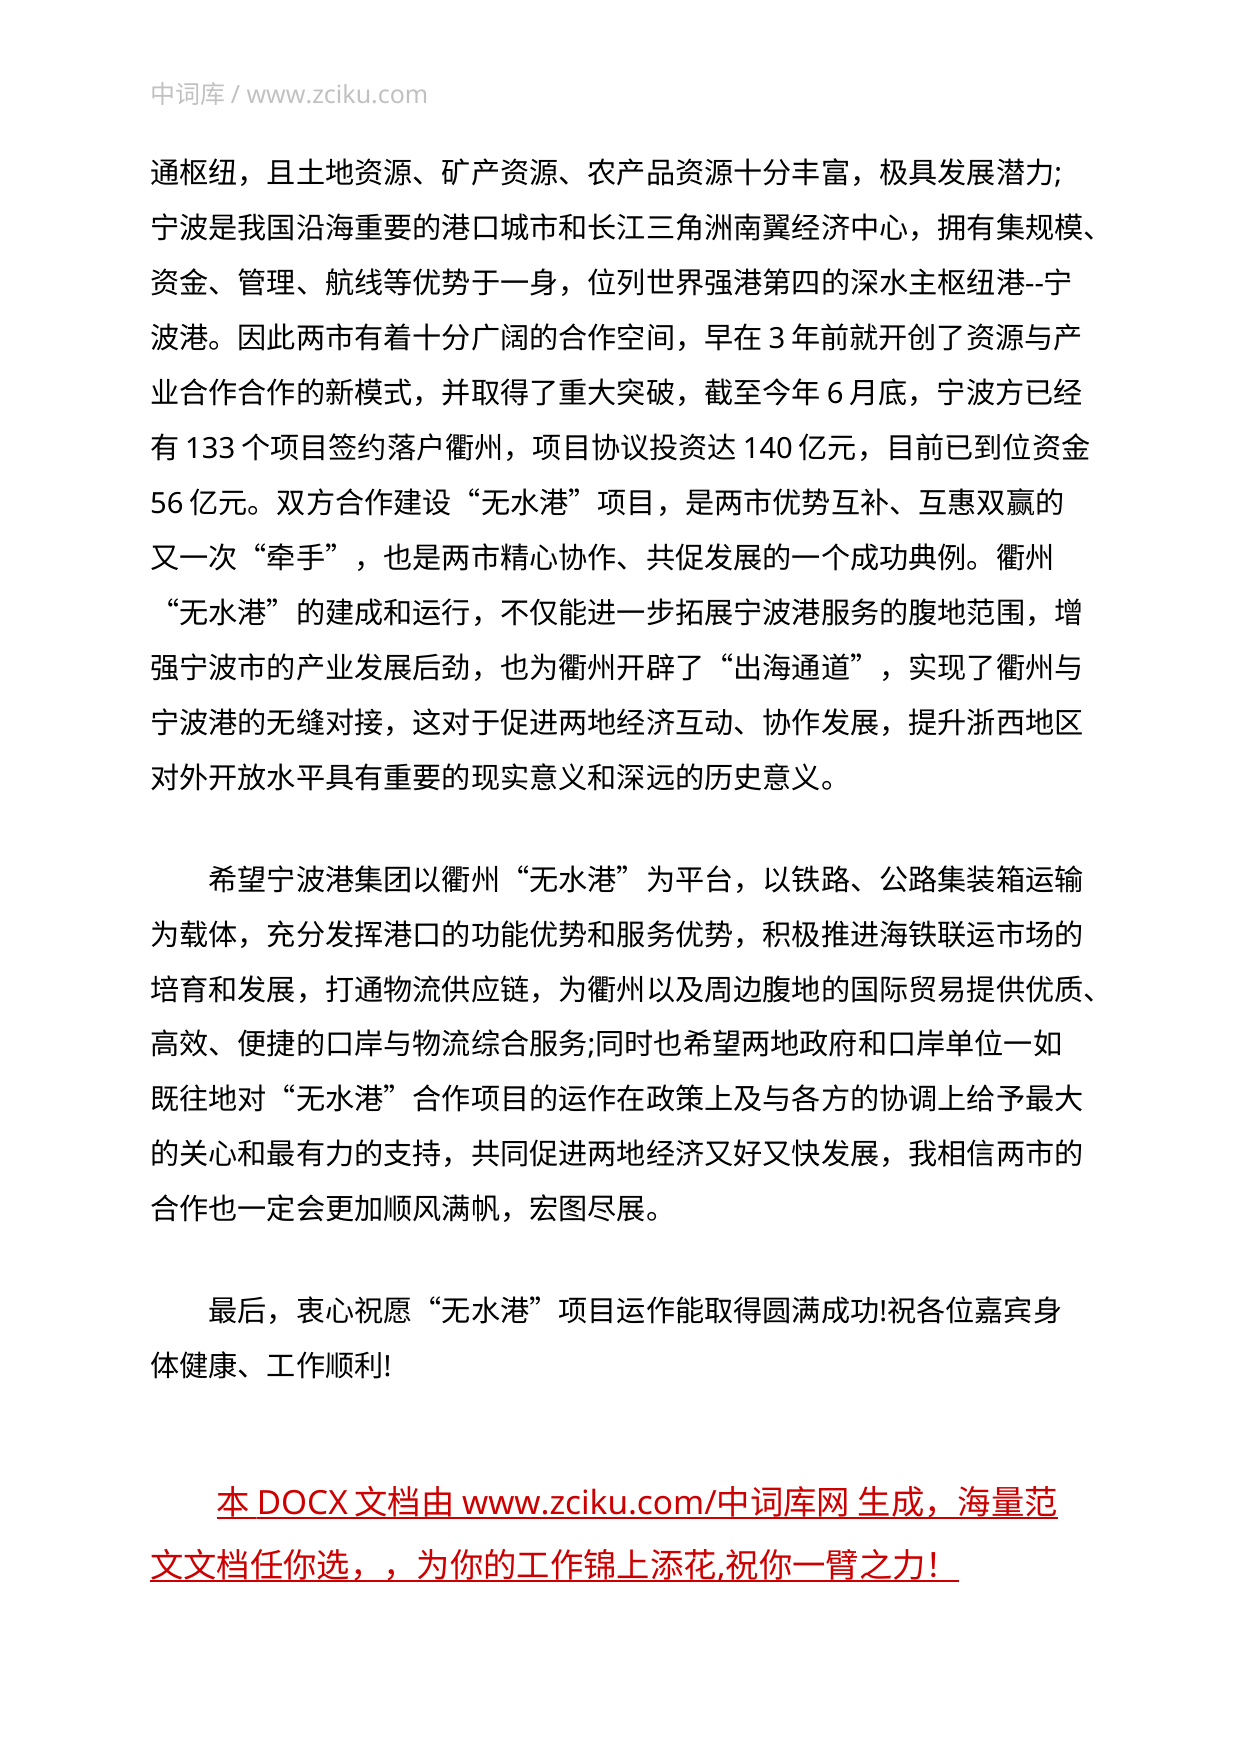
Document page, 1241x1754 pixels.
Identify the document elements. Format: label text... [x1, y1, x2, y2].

text 本DOCX文档由 www.zciku.com/中词库网 生成，海量范文文档任你选，，为你的工作锦上添花,祝你一臂之力！ [150, 1476, 1090, 1587]
text 最后，衷心祝愿“无水港”项目运作能取得圆满成功!祝各位嘉宾身体健康、工作顺利! [150, 1287, 1090, 1385]
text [150, 150, 1090, 797]
text 希望宁波港集团以衢州“无水港”为平台，以铁路、公路集装箱运输为载体，充分发挥港口的功能优势和服务优势，积极推进海铁联运市场的培育和发展，打通物流供应链，为衢州以及周边腹地的国际贸易提供优质、高效、便捷的口岸与物流综合服务;同时也希望两地政府和口岸单位一如既往地对“无水港”合作项目的运作在政策上及与各方的协调上给予最大的关心和最有力的支持，共同促进两地经济又好又快发展，我相信两市的合作也一定会更加顺风满帆，宏图尽展。 [150, 856, 1090, 1228]
